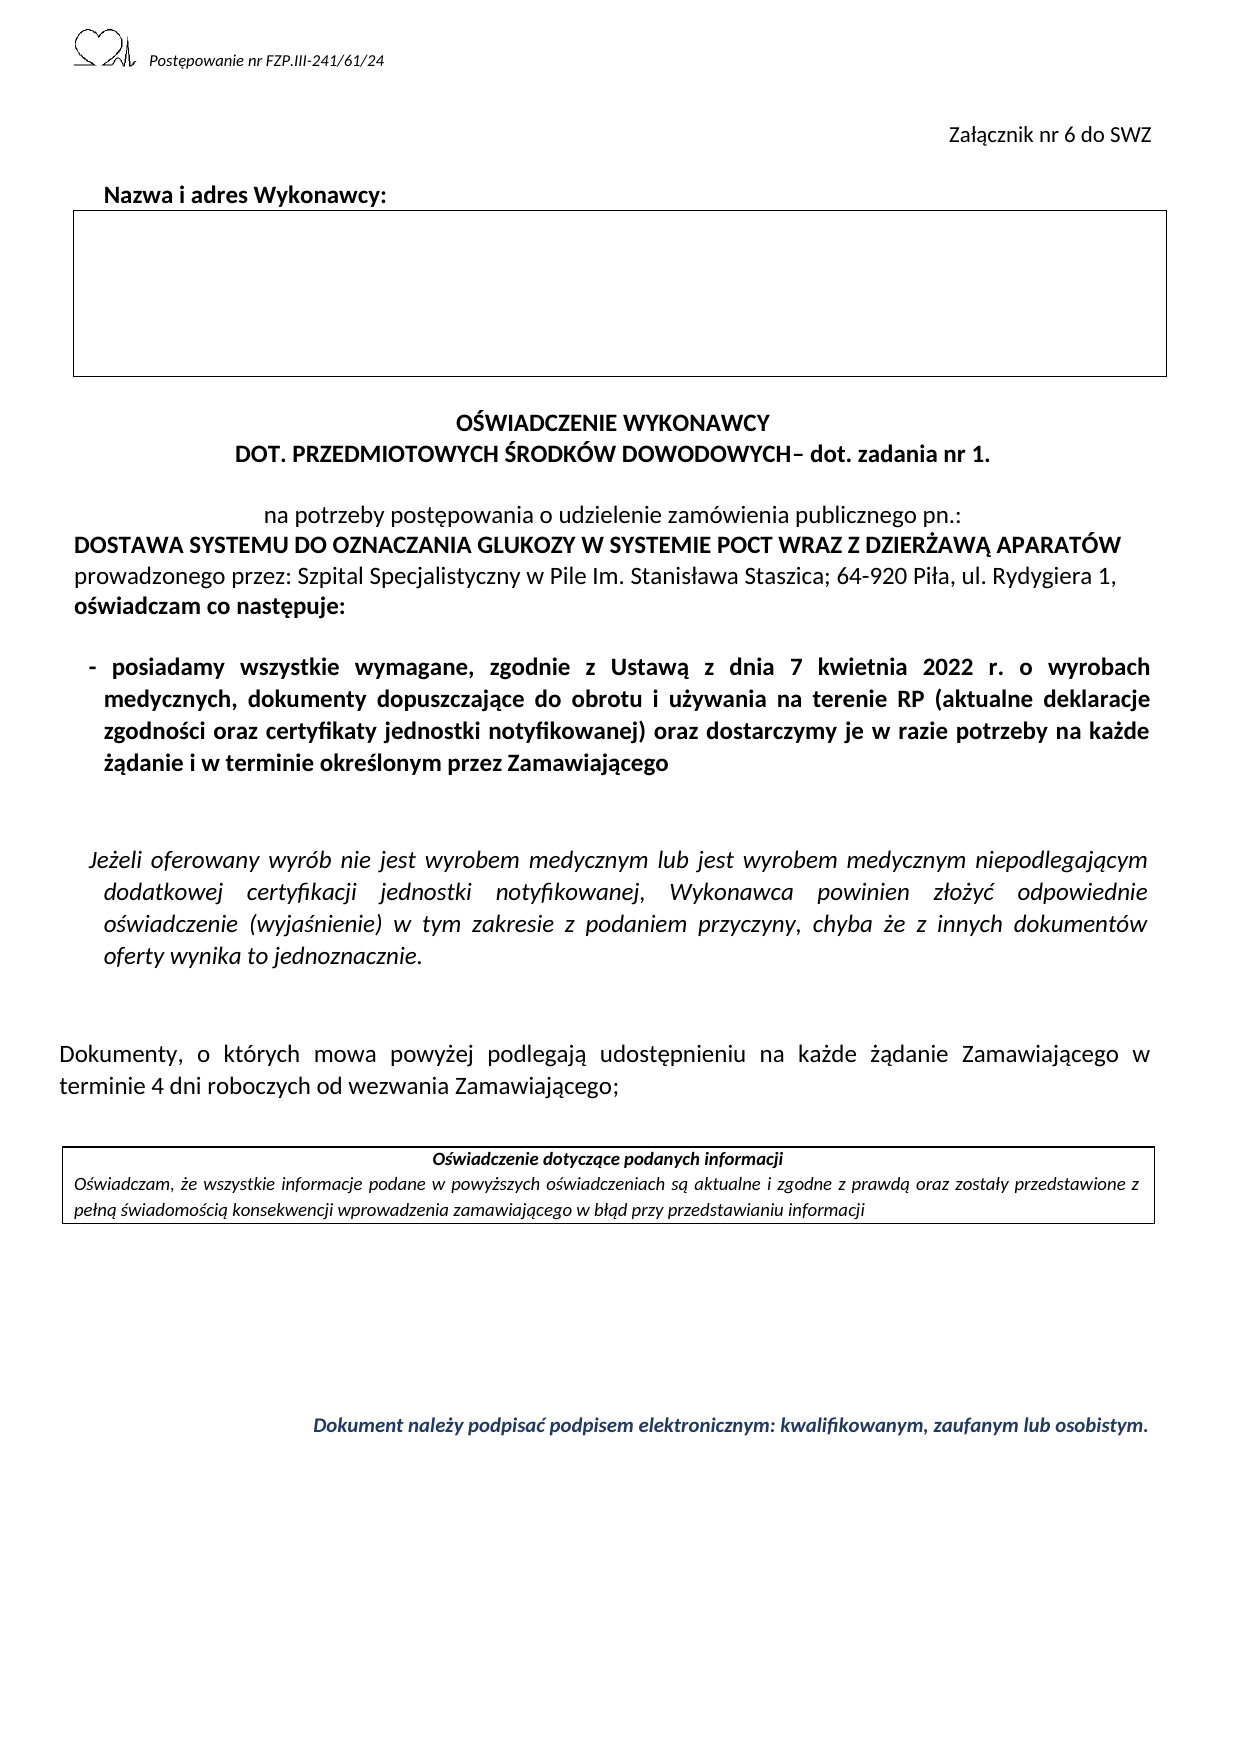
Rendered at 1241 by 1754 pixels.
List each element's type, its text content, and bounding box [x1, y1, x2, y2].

text Załącznik nr 6 do SWZ [74, 120, 1152, 148]
text - posiadamy wszystkie wymagane, zgodnie z Ustawą z dnia 7 kwietnia 2022 r. o wyrobach medycznych, dokumenty dopuszczające do obrotu i używania na terenie RP (aktualne deklaracje zgodności oraz certyfikaty jednostki notyfikowanej) oraz dostarczymy je w razie potrzeby na każde żądanie i w terminie określonym przez Zamawiającego [89, 651, 1152, 778]
text Dokumenty, o których mowa powyżej podlegają udostępnieniu na każde żądanie Zamawiającego w terminie 4 dni roboczych od wezwania Zamawiającego; [59, 1038, 1152, 1100]
table_header [74, 211, 1166, 376]
text Nazwa i adres Wykonawcy: [103, 179, 1152, 209]
text DOSTAWA SYSTEMU DO OZNACZANIA GLUKOZY W SYSTEMIE POCT WRAZ Z DZIERŻAWĄ APARATÓW prowadzonego przez: Szpital Specjalistyczny w Pile Im. Stanisława Staszica; 64-920 Piła, ul. Rydygiera 1, [74, 529, 1152, 590]
text na potrzeby postępowania o udzielenie zamówienia publicznego pn.: [74, 499, 1152, 529]
table_header Oświadczenie dotyczące podanych informacji Oświadczam, że wszystkie informacje podane w powyższych oświadczeniach są aktualne i zgodne z prawdą oraz zostały przedstawione z pełną świadomością konsekwencji wprowadzenia zamawiającego w błąd przy przedstawianiu informacji [63, 1148, 1154, 1223]
text OŚWIADCZENIE WYKONAWCY [74, 407, 1152, 438]
text DOT. PRZEDMIOTOWYCH ŚRODKÓW DOWODOWYCH– dot. zadania nr 1. [74, 438, 1152, 468]
text Dokument należy podpisać podpisem elektronicznym: kwalifikowanym, zaufanym lub osobistym. [74, 1412, 1152, 1438]
text oświadczam co następuje: [74, 590, 1152, 621]
picture [73, 29, 137, 67]
text Jeżeli oferowany wyrób nie jest wyrobem medycznym lub jest wyrobem medycznym niepodlegającym dodatkowej certyfikacji jednostki notyfikowanej, Wykonawca powinien złożyć odpowiednie oświadczenie (wyjaśnienie) w tym zakresie z podaniem przyczyny, chyba że z innych dokumentów oferty wynika to jednoznacznie. [89, 844, 1152, 971]
